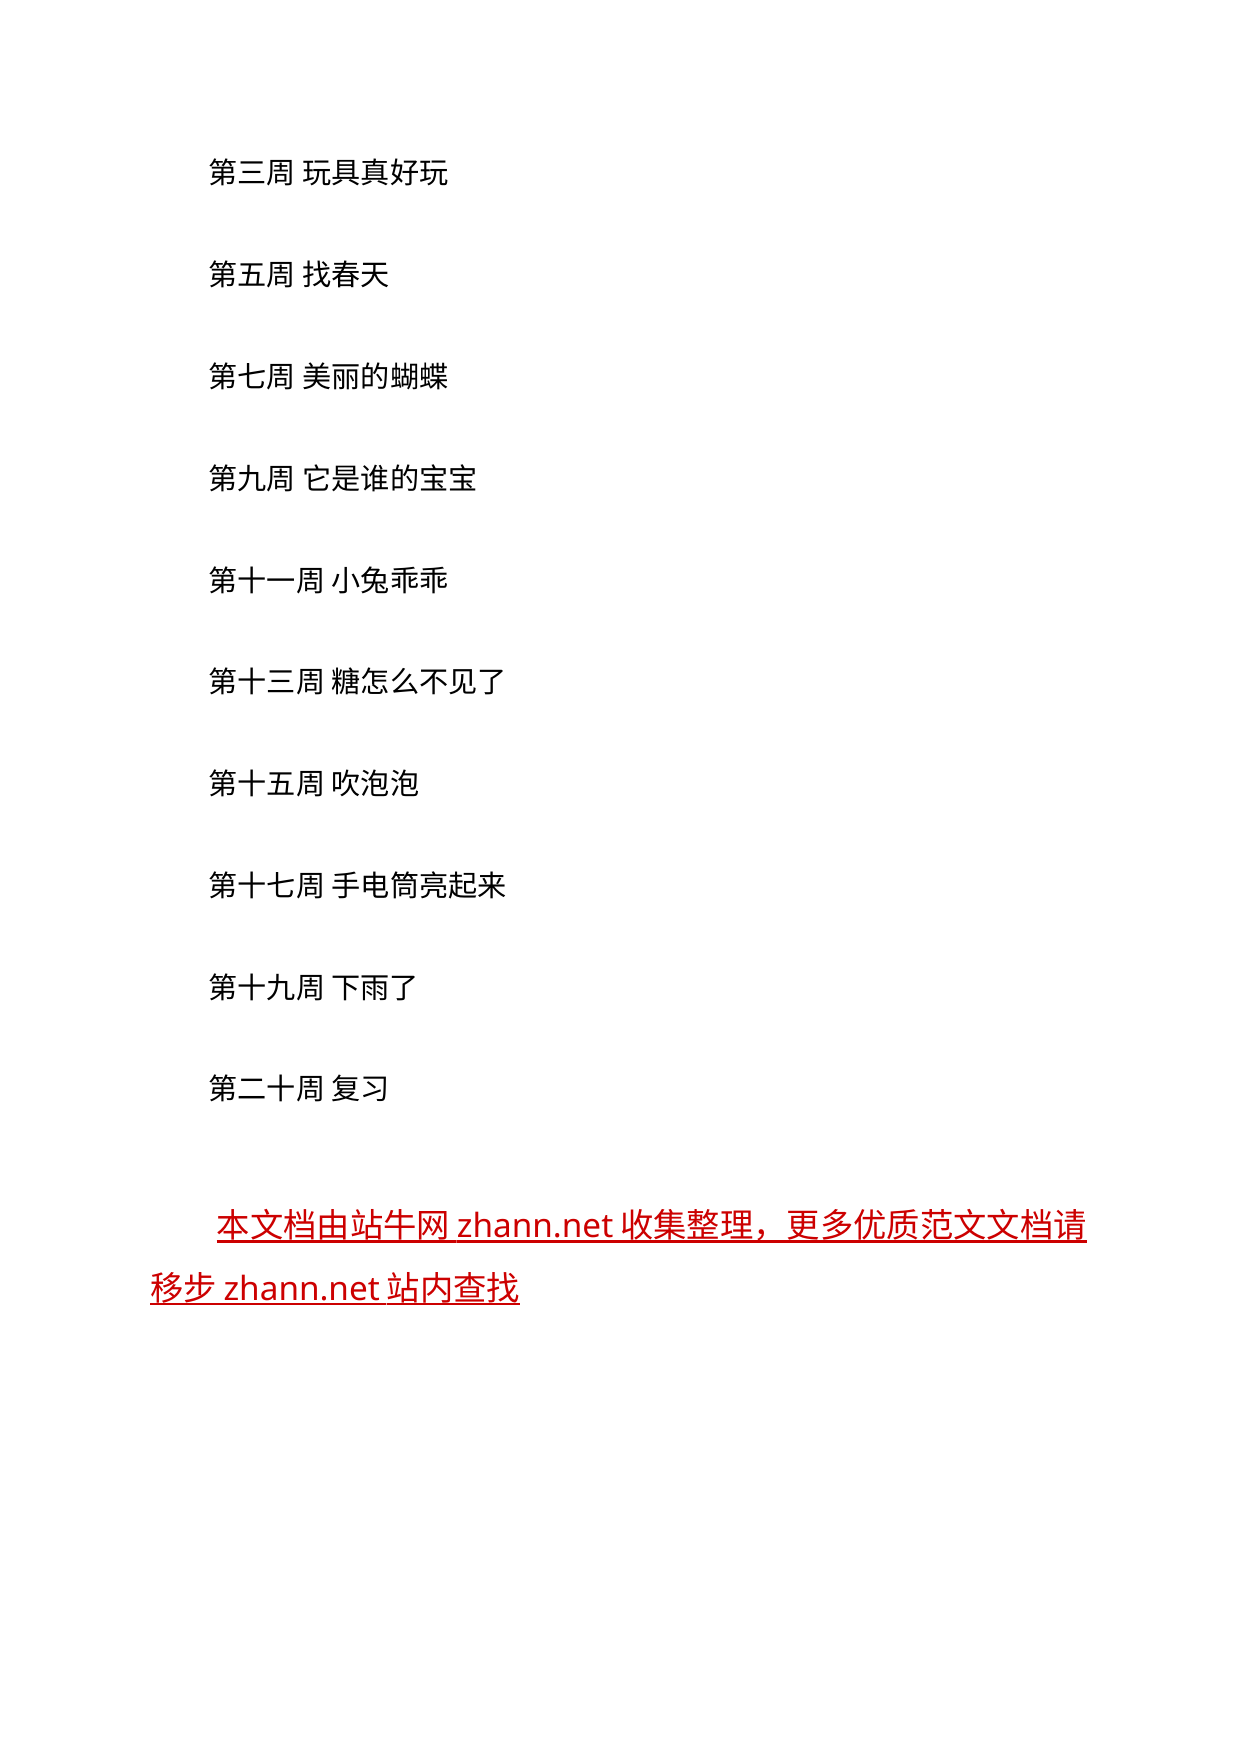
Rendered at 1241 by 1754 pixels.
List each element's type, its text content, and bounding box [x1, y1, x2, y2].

text 第十五周 吹泡泡 [150, 761, 1090, 803]
text 第十三周 糖怎么不见了 [150, 659, 1090, 701]
text 第三周 玩具真好玩 [150, 150, 1090, 192]
text 第七周 美丽的蝴蝶 [150, 353, 1090, 396]
text 第十七周 手电筒亮起来 [150, 862, 1090, 905]
text 第十一周 小兔乖乖 [150, 557, 1090, 599]
text 第九周 它是谁的宝宝 [150, 455, 1090, 498]
text 第二十周 复习 [150, 1066, 1090, 1108]
text 第十九周 下雨了 [150, 964, 1090, 1006]
text 本文档由站牛网zhann.net收集整理，更多优质范文文档请移步zhann.net站内查找 [150, 1199, 1090, 1310]
text 第五周 找春天 [150, 252, 1090, 294]
